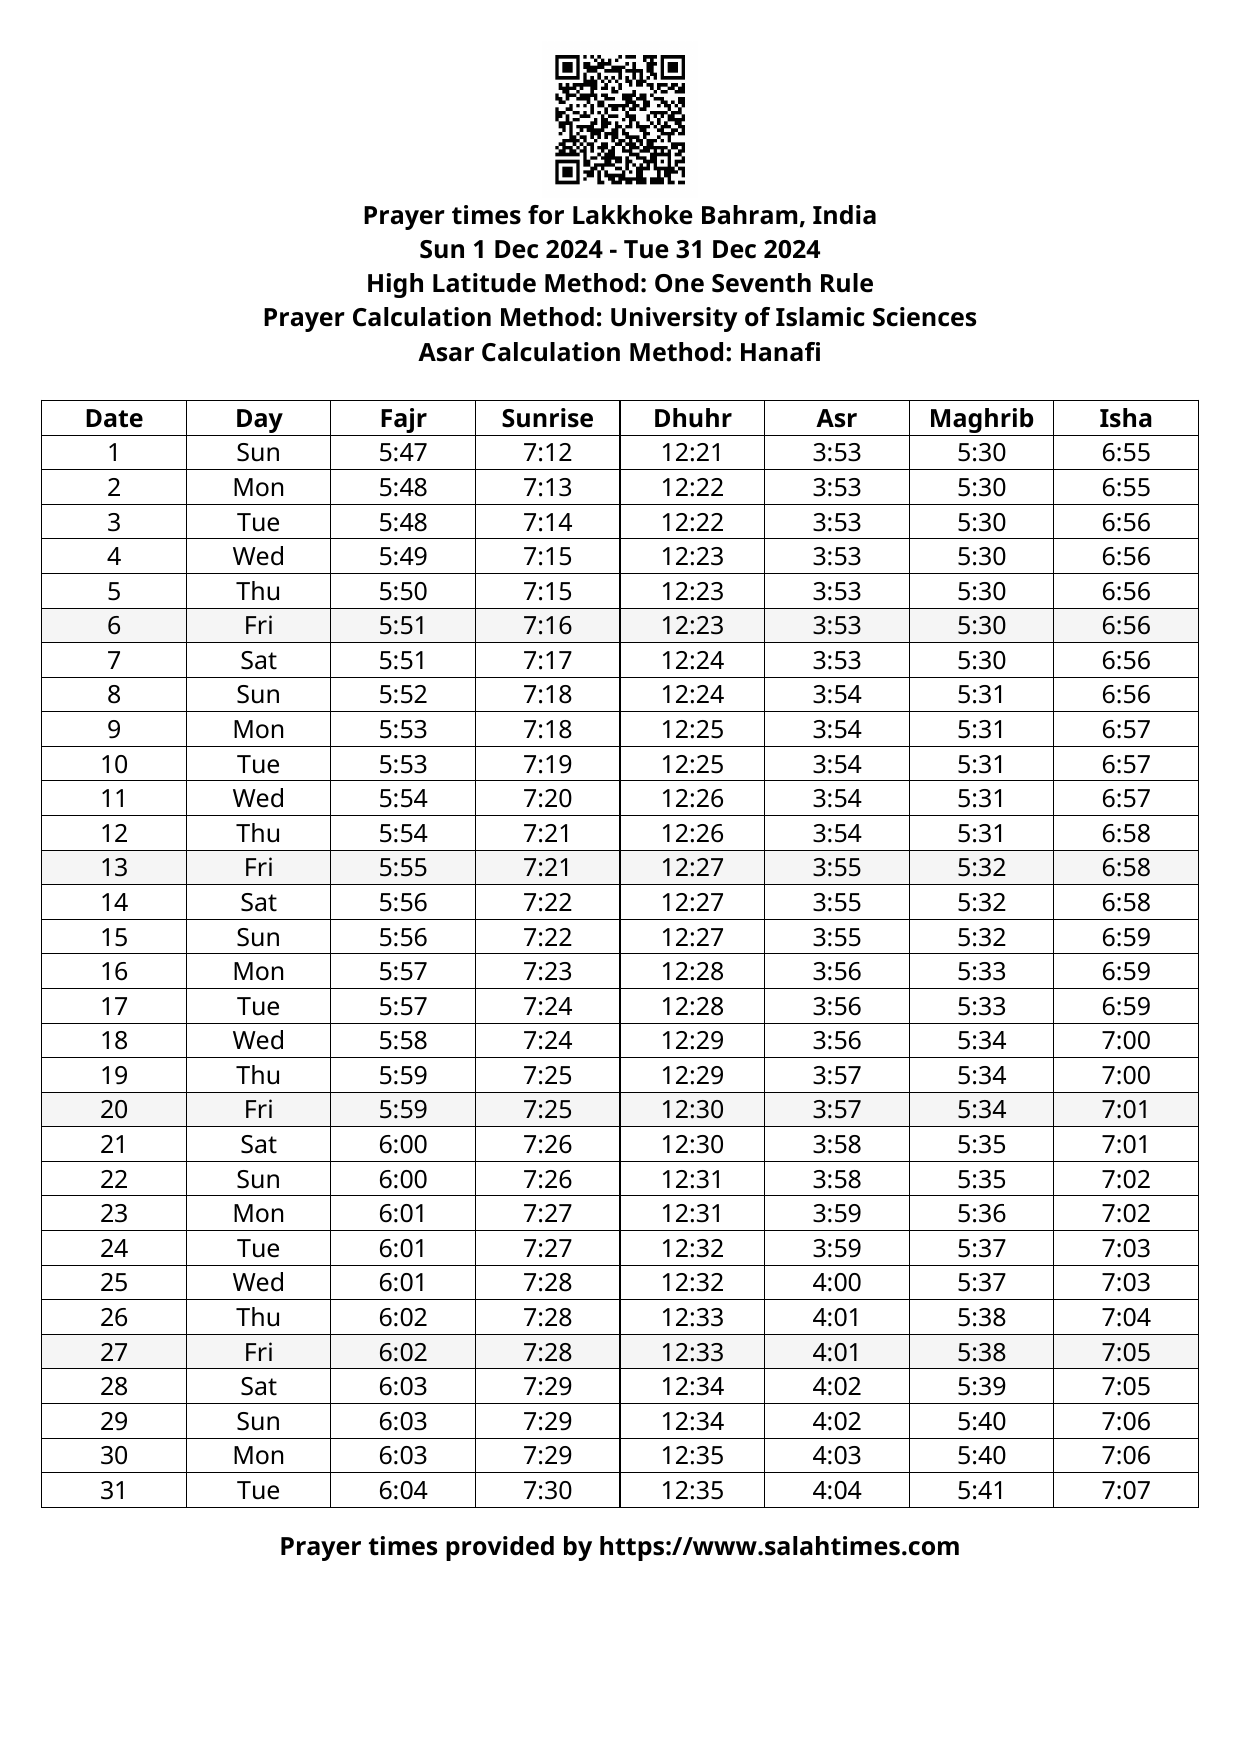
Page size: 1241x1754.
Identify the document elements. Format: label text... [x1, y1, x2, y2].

table_cell 7:24 [476, 989, 619, 1022]
table_cell 12:27 [621, 920, 764, 953]
table_cell 3:56 [765, 989, 909, 1022]
table_cell 12:26 [621, 816, 764, 849]
table_cell 7:27 [476, 1196, 619, 1230]
table_cell 8 [42, 678, 186, 711]
table_cell 6:57 [1054, 747, 1198, 780]
table_cell 5:54 [331, 816, 475, 849]
table_cell 12:35 [621, 1439, 764, 1472]
table_cell 6:59 [1054, 989, 1198, 1022]
table_cell 12:34 [621, 1404, 764, 1437]
table_cell 12:29 [621, 1058, 764, 1092]
table_cell 6:56 [1054, 678, 1198, 711]
table_cell 12:34 [621, 1369, 764, 1403]
table_cell 5:49 [331, 539, 475, 573]
table_cell 7:27 [476, 1231, 619, 1264]
table_cell 4:01 [765, 1300, 909, 1334]
table_cell 6:03 [331, 1404, 475, 1437]
table_cell 2 [42, 470, 186, 504]
table_cell 7:13 [476, 470, 619, 504]
table_cell 5:39 [910, 1369, 1053, 1403]
table_cell Wed [187, 1024, 330, 1057]
table_cell 5:33 [910, 989, 1053, 1022]
table_cell 6:56 [1054, 609, 1198, 642]
table_cell 18 [42, 1024, 186, 1057]
table_cell 5:30 [910, 643, 1053, 677]
table_cell 24 [42, 1231, 186, 1264]
table_cell Sun [187, 436, 330, 469]
table_cell 7:05 [1054, 1369, 1198, 1403]
table_cell Fri [187, 1335, 330, 1368]
table_cell 7:26 [476, 1127, 619, 1161]
table_cell Fri [187, 851, 330, 884]
table_cell 12:30 [621, 1093, 764, 1126]
table_cell 7:26 [476, 1162, 619, 1195]
table_cell 5:38 [910, 1300, 1053, 1334]
table_cell 3:55 [765, 851, 909, 884]
table_cell 7:04 [1054, 1300, 1198, 1334]
table_cell 11 [42, 781, 186, 815]
table_cell 3:59 [765, 1196, 909, 1230]
table_cell 7:29 [476, 1439, 619, 1472]
table_cell 7:24 [476, 1024, 619, 1057]
table_cell 7:18 [476, 678, 619, 711]
table_cell 6:59 [1054, 954, 1198, 988]
table_cell 7:25 [476, 1093, 619, 1126]
table_cell 7:28 [476, 1300, 619, 1334]
table_cell 3:53 [765, 609, 909, 642]
table_cell 6:01 [331, 1266, 475, 1299]
picture [542, 41, 699, 198]
table_cell 3:54 [765, 678, 909, 711]
table_cell 5 [42, 574, 186, 607]
table_cell 7:15 [476, 539, 619, 573]
table_cell 7:15 [476, 574, 619, 607]
table_cell 6:58 [1054, 816, 1198, 849]
table_cell 3:56 [765, 1024, 909, 1057]
table_cell 10 [42, 747, 186, 780]
table_cell 7:12 [476, 436, 619, 469]
table_cell 7:22 [476, 920, 619, 953]
table_cell Thu [187, 574, 330, 607]
table_cell 12:21 [621, 436, 764, 469]
table_cell 5:33 [910, 954, 1053, 988]
table_cell 6:55 [1054, 436, 1198, 469]
table_cell 12:26 [621, 781, 764, 815]
table_cell 3:55 [765, 885, 909, 919]
table_cell 7:05 [1054, 1335, 1198, 1368]
table_cell 5:31 [910, 678, 1053, 711]
table_cell 6:57 [1054, 712, 1198, 746]
table_cell 31 [42, 1473, 186, 1507]
table_cell 3:54 [765, 816, 909, 849]
table_cell 22 [42, 1162, 186, 1195]
table_cell 5:31 [910, 747, 1053, 780]
table_cell 7:06 [1054, 1439, 1198, 1472]
table_cell 5:51 [331, 643, 475, 677]
table_cell 4:02 [765, 1404, 909, 1437]
table_cell 5:54 [331, 781, 475, 815]
table_cell 5:30 [910, 539, 1053, 573]
table_cell 3:53 [765, 505, 909, 538]
table_cell 5:35 [910, 1127, 1053, 1161]
table_cell 7:28 [476, 1335, 619, 1368]
table_cell 5:31 [910, 712, 1053, 746]
table_cell 4:03 [765, 1439, 909, 1472]
table_cell Sat [187, 1127, 330, 1161]
table_cell 6:56 [1054, 643, 1198, 677]
table_cell 25 [42, 1266, 186, 1299]
table_cell 3:53 [765, 436, 909, 469]
table_cell 7:01 [1054, 1127, 1198, 1161]
table_cell Tue [187, 1231, 330, 1264]
table_cell Sun [187, 1162, 330, 1195]
table_cell 30 [42, 1439, 186, 1472]
table_cell 5:47 [331, 436, 475, 469]
table_cell 7:17 [476, 643, 619, 677]
table_cell 5:38 [910, 1335, 1053, 1368]
text Prayer times provided by https://www.salahtimes.com [42, 1528, 1198, 1563]
table_cell 6:01 [331, 1196, 475, 1230]
table_cell 12:30 [621, 1127, 764, 1161]
table_cell 5:56 [331, 920, 475, 953]
table_cell 6:56 [1054, 539, 1198, 573]
table_cell 7:02 [1054, 1196, 1198, 1230]
table_cell Tue [187, 747, 330, 780]
table_cell 5:51 [331, 609, 475, 642]
table_cell 3:59 [765, 1231, 909, 1264]
table_cell 3:55 [765, 920, 909, 953]
table_cell 7:25 [476, 1058, 619, 1092]
table_cell 12:28 [621, 954, 764, 988]
table_cell 12 [42, 816, 186, 849]
table_cell Mon [187, 1196, 330, 1230]
table_cell 5:32 [910, 885, 1053, 919]
table_cell 5:52 [331, 678, 475, 711]
table_cell 3:53 [765, 643, 909, 677]
table_cell 5:55 [331, 851, 475, 884]
table_cell 12:25 [621, 712, 764, 746]
table_cell 7:19 [476, 747, 619, 780]
table_cell 1 [42, 436, 186, 469]
table_cell 5:40 [910, 1404, 1053, 1437]
table_cell 12:23 [621, 574, 764, 607]
table_cell Fri [187, 1093, 330, 1126]
table_header Date [42, 401, 186, 434]
table_cell 5:31 [910, 816, 1053, 849]
table_cell 12:32 [621, 1231, 764, 1264]
table_cell Thu [187, 1300, 330, 1334]
table_header Dhuhr [621, 401, 764, 434]
table_cell Wed [187, 781, 330, 815]
table_cell Sat [187, 1369, 330, 1403]
table_cell 5:48 [331, 470, 475, 504]
table_cell 12:24 [621, 643, 764, 677]
table_cell 16 [42, 954, 186, 988]
table_cell 3:58 [765, 1162, 909, 1195]
table_cell Mon [187, 470, 330, 504]
text Prayer times for Lakkhoke Bahram, India [42, 198, 1198, 232]
table_cell Wed [187, 1266, 330, 1299]
table_cell 3:53 [765, 539, 909, 573]
table_cell 7 [42, 643, 186, 677]
table_header Isha [1054, 401, 1198, 434]
table_cell 7:16 [476, 609, 619, 642]
table_cell 26 [42, 1300, 186, 1334]
table_header Asr [765, 401, 909, 434]
table_cell 7:07 [1054, 1473, 1198, 1507]
table_cell 6:00 [331, 1162, 475, 1195]
table_header Maghrib [910, 401, 1053, 434]
table_cell 15 [42, 920, 186, 953]
table_cell 21 [42, 1127, 186, 1161]
table_cell 6:56 [1054, 574, 1198, 607]
table_cell 7:29 [476, 1404, 619, 1437]
table_cell 5:30 [910, 436, 1053, 469]
table_cell Thu [187, 816, 330, 849]
table_cell 6:59 [1054, 920, 1198, 953]
table_cell 7:21 [476, 816, 619, 849]
table_cell Mon [187, 712, 330, 746]
table_cell 6:58 [1054, 885, 1198, 919]
table_header Fajr [331, 401, 475, 434]
table_cell 5:35 [910, 1162, 1053, 1195]
table_cell 7:20 [476, 781, 619, 815]
table_cell 7:28 [476, 1266, 619, 1299]
table_cell 3:53 [765, 470, 909, 504]
table_cell 20 [42, 1093, 186, 1126]
table_cell 5:58 [331, 1024, 475, 1057]
table_cell 3:58 [765, 1127, 909, 1161]
table_cell 5:53 [331, 712, 475, 746]
table_cell 12:25 [621, 747, 764, 780]
table_cell Tue [187, 1473, 330, 1507]
table_cell 12:32 [621, 1266, 764, 1299]
table_cell 3:54 [765, 781, 909, 815]
table_cell 12:28 [621, 989, 764, 1022]
table_cell 5:32 [910, 920, 1053, 953]
table_cell 4 [42, 539, 186, 573]
table_cell 7:00 [1054, 1058, 1198, 1092]
table_cell 7:29 [476, 1369, 619, 1403]
table_header Day [187, 401, 330, 434]
table_cell 3:54 [765, 747, 909, 780]
table_cell 12:24 [621, 678, 764, 711]
table_cell 6:57 [1054, 781, 1198, 815]
table_cell 12:35 [621, 1473, 764, 1507]
table_cell 5:32 [910, 851, 1053, 884]
table_cell 7:03 [1054, 1266, 1198, 1299]
table_cell 7:21 [476, 851, 619, 884]
table_header Sunrise [476, 401, 619, 434]
table_cell 3:53 [765, 574, 909, 607]
table_cell 5:36 [910, 1196, 1053, 1230]
table_cell 13 [42, 851, 186, 884]
table_cell 5:41 [910, 1473, 1053, 1507]
table_cell 12:29 [621, 1024, 764, 1057]
text Prayer Calculation Method: University of Islamic Sciences [42, 300, 1198, 334]
table_cell 6:02 [331, 1335, 475, 1368]
table_cell 4:01 [765, 1335, 909, 1368]
table_cell 12:33 [621, 1300, 764, 1334]
table_cell 6:55 [1054, 470, 1198, 504]
table_cell 5:34 [910, 1024, 1053, 1057]
table_cell 5:31 [910, 781, 1053, 815]
table_cell 6 [42, 609, 186, 642]
table_cell 5:30 [910, 470, 1053, 504]
table_cell 29 [42, 1404, 186, 1437]
table_cell 5:37 [910, 1231, 1053, 1264]
table_cell 7:06 [1054, 1404, 1198, 1437]
table_cell 6:56 [1054, 505, 1198, 538]
table_cell 5:30 [910, 505, 1053, 538]
table_cell 5:34 [910, 1093, 1053, 1126]
table_cell 5:30 [910, 574, 1053, 607]
table_cell 7:00 [1054, 1024, 1198, 1057]
table_cell 5:57 [331, 989, 475, 1022]
table_cell 6:02 [331, 1300, 475, 1334]
table_cell 7:30 [476, 1473, 619, 1507]
table_cell 5:57 [331, 954, 475, 988]
table_cell 3:54 [765, 712, 909, 746]
table_cell 6:03 [331, 1369, 475, 1403]
table_cell 12:27 [621, 851, 764, 884]
table_cell 3:57 [765, 1058, 909, 1092]
text High Latitude Method: One Seventh Rule [42, 266, 1198, 300]
table_cell 12:22 [621, 505, 764, 538]
table_cell 5:48 [331, 505, 475, 538]
table_cell 5:34 [910, 1058, 1053, 1092]
table_cell 5:40 [910, 1439, 1053, 1472]
table_cell Mon [187, 1439, 330, 1472]
table_cell 5:53 [331, 747, 475, 780]
table_cell 5:56 [331, 885, 475, 919]
table_cell 5:50 [331, 574, 475, 607]
table_cell 6:58 [1054, 851, 1198, 884]
table_cell Wed [187, 539, 330, 573]
table_cell 4:04 [765, 1473, 909, 1507]
table_cell Fri [187, 609, 330, 642]
table_cell 12:31 [621, 1196, 764, 1230]
table_cell 17 [42, 989, 186, 1022]
table_cell 12:22 [621, 470, 764, 504]
table_cell 3:57 [765, 1093, 909, 1126]
table_cell 4:02 [765, 1369, 909, 1403]
table_cell 12:23 [621, 609, 764, 642]
table_cell Sat [187, 643, 330, 677]
table_cell 9 [42, 712, 186, 746]
table_cell 5:59 [331, 1093, 475, 1126]
table_cell 5:30 [910, 609, 1053, 642]
table_cell 6:03 [331, 1439, 475, 1472]
table_cell 3:56 [765, 954, 909, 988]
table_cell 7:22 [476, 885, 619, 919]
table_cell Sat [187, 885, 330, 919]
table_cell 27 [42, 1335, 186, 1368]
table_cell Thu [187, 1058, 330, 1092]
table_cell 5:59 [331, 1058, 475, 1092]
table_cell 23 [42, 1196, 186, 1230]
table_cell 7:23 [476, 954, 619, 988]
table_cell Mon [187, 954, 330, 988]
table_cell 6:00 [331, 1127, 475, 1161]
table_cell 5:37 [910, 1266, 1053, 1299]
text Asar Calculation Method: Hanafi [42, 334, 1198, 368]
table_cell 12:23 [621, 539, 764, 573]
table_cell Sun [187, 1404, 330, 1437]
table_cell Sun [187, 678, 330, 711]
table_cell 19 [42, 1058, 186, 1092]
table_cell 7:01 [1054, 1093, 1198, 1126]
table_cell 7:02 [1054, 1162, 1198, 1195]
table_cell Sun [187, 920, 330, 953]
text Sun 1 Dec 2024 - Tue 31 Dec 2024 [42, 232, 1198, 266]
table_cell 3 [42, 505, 186, 538]
table_cell 14 [42, 885, 186, 919]
table_cell 6:04 [331, 1473, 475, 1507]
table_cell 12:31 [621, 1162, 764, 1195]
table_cell Tue [187, 989, 330, 1022]
table_cell 28 [42, 1369, 186, 1403]
table_cell 7:18 [476, 712, 619, 746]
table_cell 7:03 [1054, 1231, 1198, 1264]
table_cell 12:27 [621, 885, 764, 919]
table_cell 4:00 [765, 1266, 909, 1299]
table_cell 12:33 [621, 1335, 764, 1368]
table_cell Tue [187, 505, 330, 538]
table_cell 7:14 [476, 505, 619, 538]
table_cell 6:01 [331, 1231, 475, 1264]
